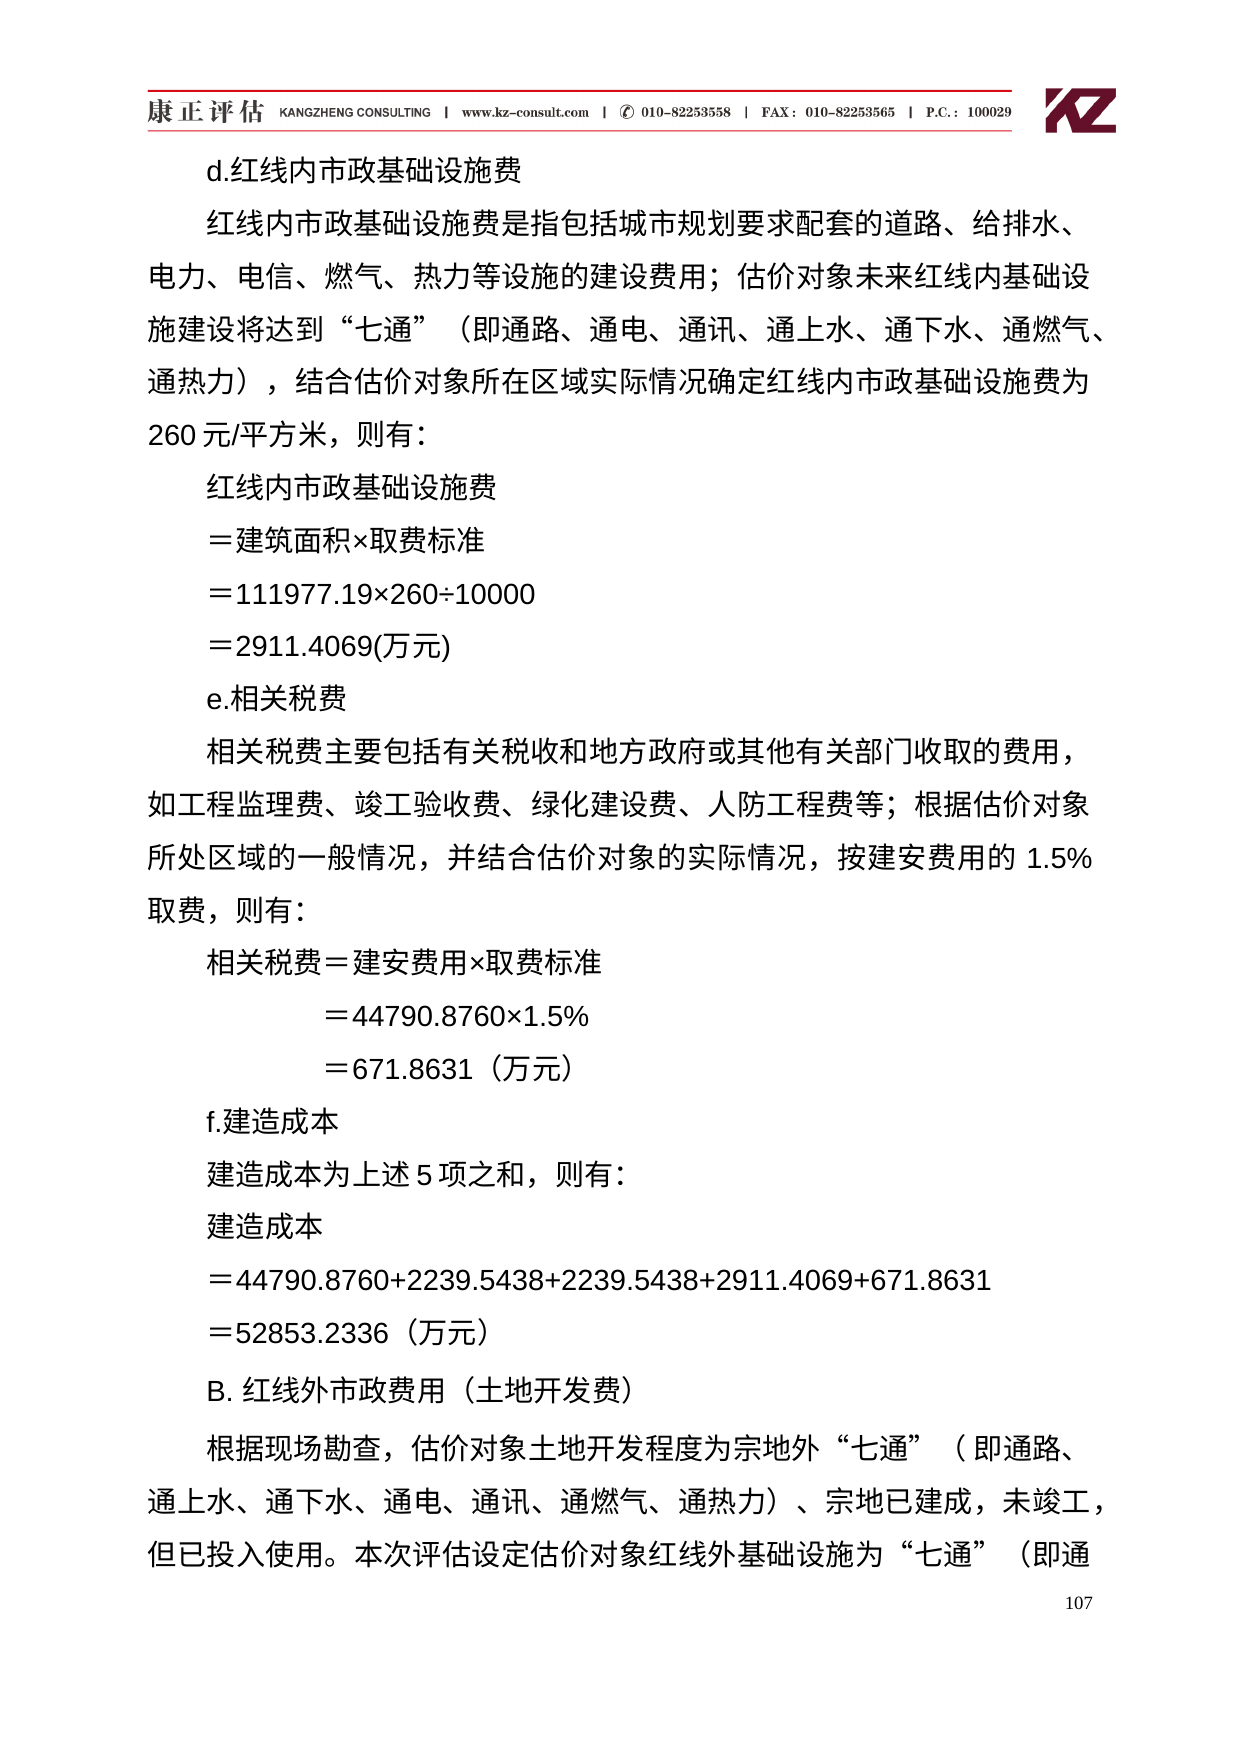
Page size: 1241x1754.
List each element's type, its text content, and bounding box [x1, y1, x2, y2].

text 红线内市政基础设施费 [148, 464, 1092, 507]
text ＝建筑面积×取费标准 [148, 517, 1092, 560]
text 建造成本为上述5项之和，则有： [148, 1151, 1092, 1193]
text ＝111977.19×260÷10000 [148, 570, 1092, 612]
text ＝44790.8760×1.5% [148, 993, 1092, 1035]
text 相关税费＝建安费用×取费标准 [148, 940, 1092, 982]
text f.建造成本 [148, 1098, 1092, 1141]
text 建造成本 [148, 1204, 1092, 1246]
text ＝2911.4069(万元) [148, 623, 1092, 665]
text ＝671.8631（万元） [148, 1046, 1092, 1088]
text 相关税费主要包括有关税收和地方政府或其他有关部门收取的费用，如工程监理费、竣工验收费、绿化建设费、人防工程费等；根据估价对象所处区域的一般情况，并结合估价对象的实际情况，按建安费用的1.5%取费，则有： [148, 729, 1092, 929]
text ＝52853.2336（万元） [148, 1309, 1092, 1352]
text d.红线内市政基础设施费 [148, 148, 1092, 190]
text 红线内市政基础设施费是指包括城市规划要求配套的道路、给排水、电力、电信、燃气、热力等设施的建设费用；估价对象未来红线内基础设施建设将达到“七通”（即通路、通电、通讯、通上水、通下水、通燃气、通热力），结合估价对象所在区域实际情况确定红线内市政基础设施费为260元/平方米，则有： [148, 201, 1092, 454]
text B. 红线外市政费用（土地开发费） [148, 1368, 1092, 1410]
picture [147, 88, 1116, 133]
text ＝44790.8760+2239.5438+2239.5438+2911.4069+671.8631 [148, 1257, 1092, 1299]
text e.相关税费 [148, 676, 1092, 718]
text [148, 1426, 1092, 1573]
